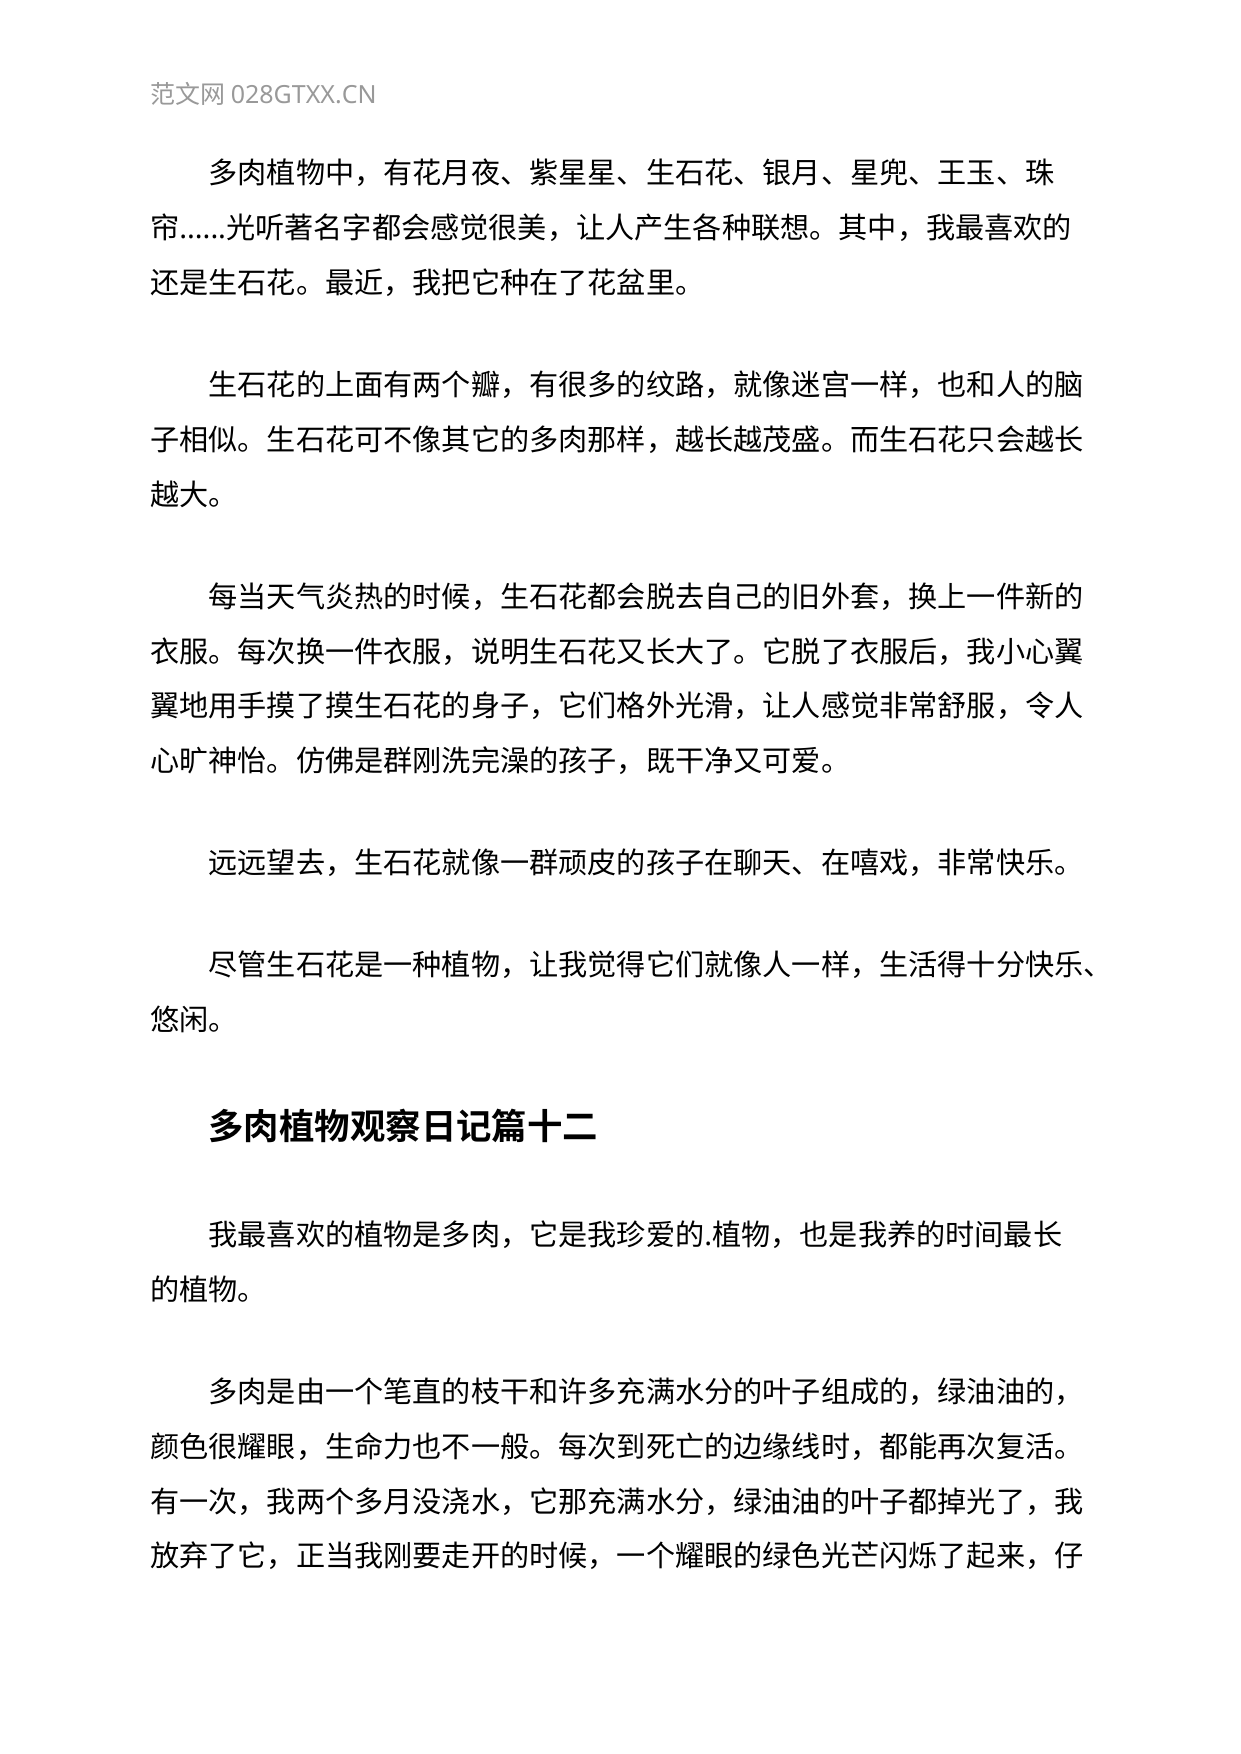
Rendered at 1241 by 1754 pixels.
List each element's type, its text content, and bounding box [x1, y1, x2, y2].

text 每当天气炎热的时候，生石花都会脱去自己的旧外套，换上一件新的衣服。每次换一件衣服，说明生石花又长大了。它脱了衣服后，我小心翼翼地用手摸了摸生石花的身子，它们格外光滑，让人感觉非常舒服，令人心旷神怡。仿佛是群刚洗完澡的孩子，既干净又可爱。 [150, 573, 1090, 780]
text 远远望去，生石花就像一群顽皮的孩子在聊天、在嘻戏，非常快乐。 [150, 840, 1090, 882]
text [150, 1368, 1090, 1575]
text 多肉植物中，有花月夜、紫星星、生石花、银月、星兜、王玉、珠帘......光听著名字都会感觉很美，让人产生各种联想。其中，我最喜欢的还是生石花。最近，我把它种在了花盆里。 [150, 150, 1090, 302]
text 尽管生石花是一种植物，让我觉得它们就像人一样，生活得十分快乐、悠闲。 [150, 941, 1090, 1039]
text 我最喜欢的植物是多肉，它是我珍爱的.植物，也是我养的时间最长的植物。 [150, 1212, 1090, 1309]
text 生石花的上面有两个瓣，有很多的纹路，就像迷宫一样，也和人的脑子相似。生石花可不像其它的多肉那样，越长越茂盛。而生石花只会越长越大。 [150, 362, 1090, 514]
text 多肉植物观察日记篇十二 [150, 1098, 1090, 1149]
